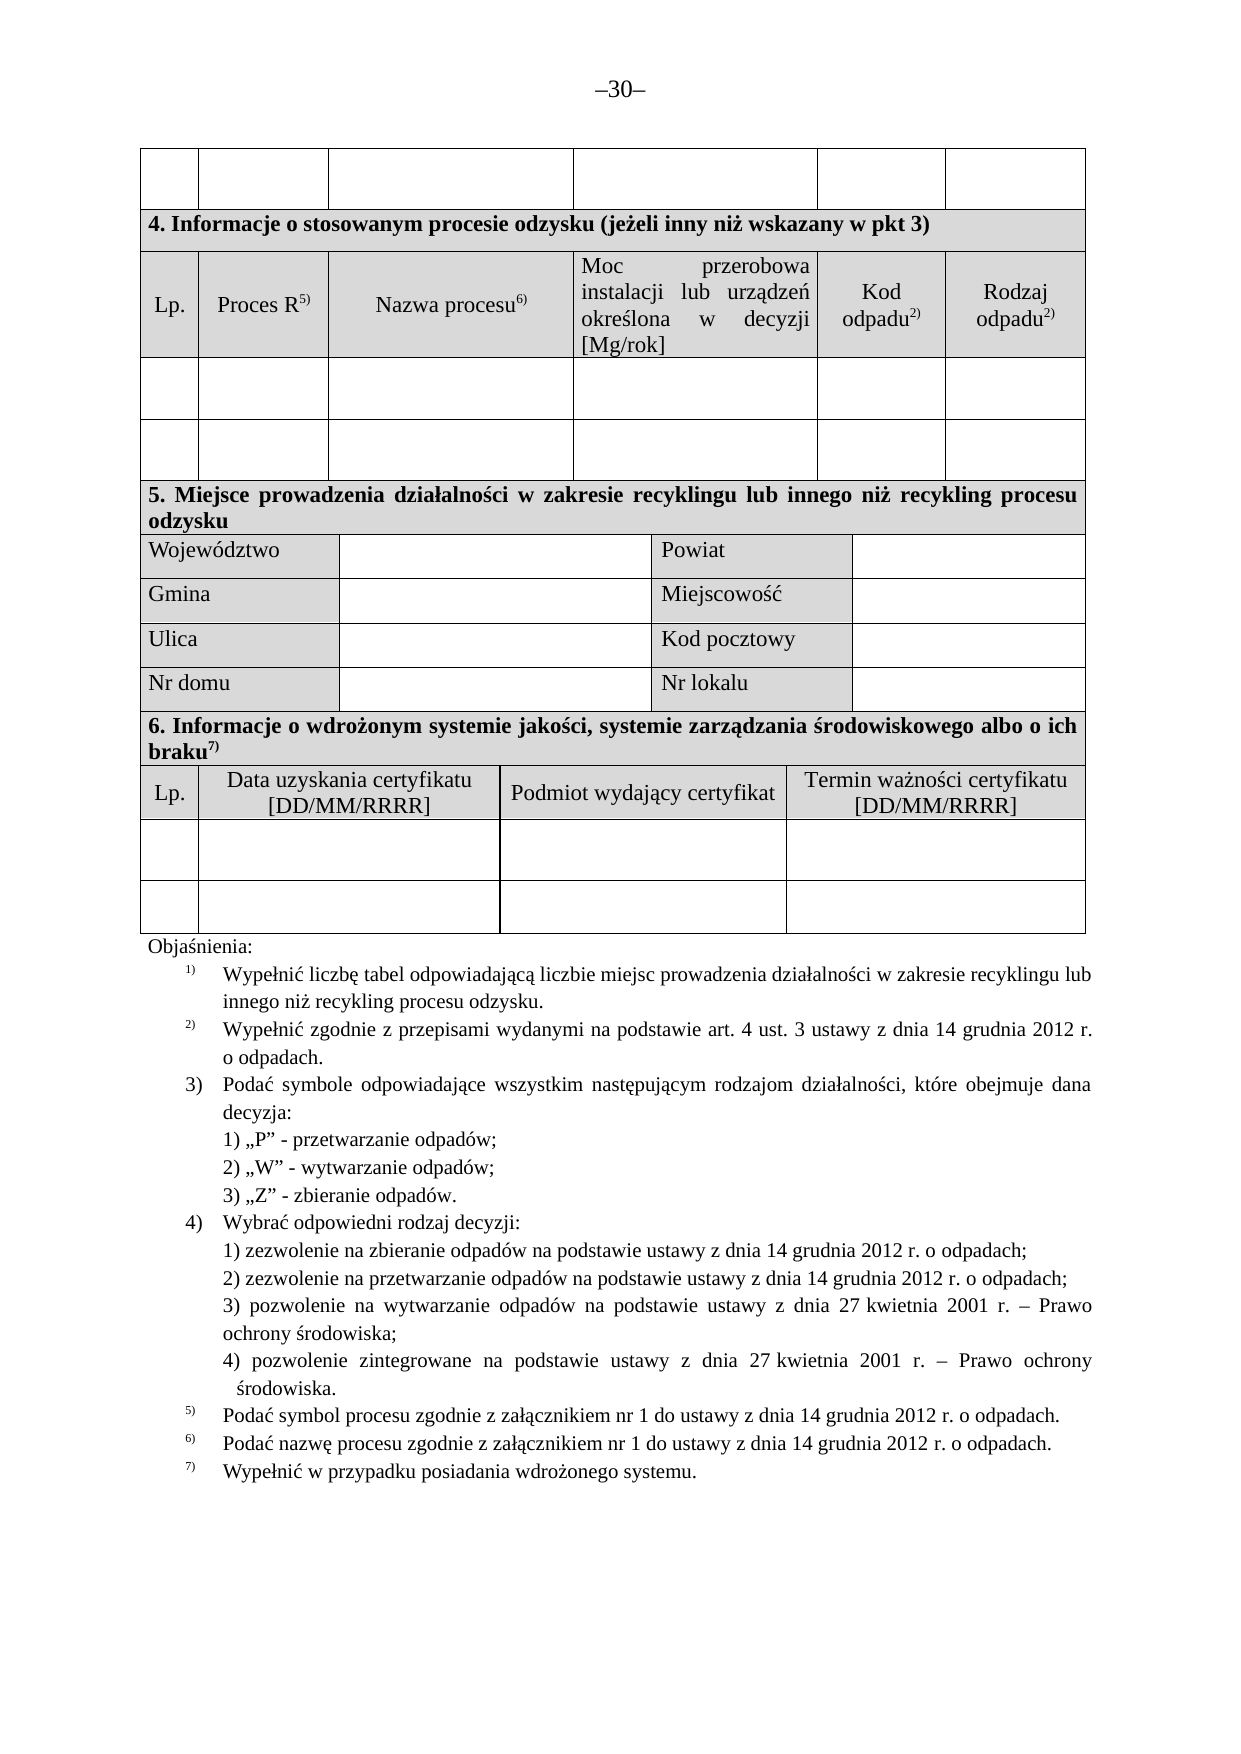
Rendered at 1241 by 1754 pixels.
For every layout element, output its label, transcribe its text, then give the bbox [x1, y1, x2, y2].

table_cell [853, 668, 1085, 711]
text 3) pozwolenie na wytwarzanie odpadów na podstawie ustawy z dnia 27 kwietnia 2001 r. – Prawo ochrony środowiska; [223, 1293, 1092, 1345]
table_cell Nr domu [141, 668, 339, 711]
table_cell [501, 881, 786, 933]
table_cell Podmiot wydający certyfikat [501, 766, 786, 818]
table_cell Miejscowość [652, 579, 852, 622]
table_cell [340, 624, 651, 667]
table_cell [574, 420, 817, 480]
table_cell [199, 820, 499, 880]
table_cell [199, 881, 499, 933]
table_cell [141, 149, 198, 209]
text 4) pozwolenie zintegrowane na podstawie ustawy z dnia 27 kwietnia 2001 r. – Prawo ochrony środowiska. [223, 1348, 1092, 1400]
table_cell Województwo [141, 535, 339, 578]
table_cell 6. Informacje o wdrożonym systemie jakości, systemie zarządzania środowiskowego albo o ich braku7) [141, 712, 1085, 765]
table_cell Proces R5) [199, 252, 328, 357]
table_cell [340, 535, 651, 578]
list Wypełnić liczbę tabel odpowiadającą liczbie miejsc prowadzenia działalności w zakresie recyklingu lub innego niż recykling procesu odzysku. [185, 962, 1092, 1013]
table_cell [946, 358, 1085, 419]
table_cell Rodzaj odpadu2) [946, 252, 1085, 357]
table_cell Kod pocztowy [652, 624, 852, 667]
table_cell [199, 149, 328, 209]
table_cell [329, 420, 573, 480]
table_cell [574, 358, 817, 419]
text 2) zezwolenie na przetwarzanie odpadów na podstawie ustawy z dnia 14 grudnia 2012 r. o odpadach; [223, 1265, 1092, 1289]
table_cell [787, 881, 1085, 933]
text 2) „W” - wytwarzanie odpadów; [223, 1155, 1092, 1179]
table_cell [818, 420, 945, 480]
table_cell Gmina [141, 579, 339, 622]
table_cell [853, 624, 1085, 667]
table_cell Kod odpadu2) [818, 252, 945, 357]
table_cell [199, 420, 328, 480]
table_cell [853, 579, 1085, 622]
list Podać nazwę procesu zgodnie z załącznikiem nr 1 do ustawy z dnia 14 grudnia 2012 r. o odpadach. [185, 1431, 1092, 1455]
table_cell Lp. [141, 766, 198, 818]
table_cell [818, 358, 945, 419]
table_cell 5. Miejsce prowadzenia działalności w zakresie recyklingu lub innego niż recykling procesu odzysku [141, 481, 1085, 534]
list Wybrać odpowiedni rodzaj decyzji: [185, 1210, 1092, 1234]
table_cell Nazwa procesu6) [329, 252, 573, 357]
table_cell [199, 358, 328, 419]
table_cell [340, 579, 651, 622]
table_cell [141, 358, 198, 419]
list Podać symbol procesu zgodnie z załącznikiem nr 1 do ustawy z dnia 14 grudnia 2012 r. o odpadach. [185, 1403, 1092, 1427]
table_cell [946, 420, 1085, 480]
text 1) zezwolenie na zbieranie odpadów na podstawie ustawy z dnia 14 grudnia 2012 r. o odpadach; [223, 1238, 1092, 1262]
text 3) „Z” - zbieranie odpadów. [223, 1183, 1092, 1207]
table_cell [574, 252, 817, 357]
list Wypełnić zgodnie z przepisami wydanymi na podstawie art. 4 ust. 3 ustawy z dnia 14 grudnia 2012 r. o odpadach. [185, 1017, 1092, 1069]
table_cell Nr lokalu [652, 668, 852, 711]
table_cell [329, 358, 573, 419]
table_cell Lp. [141, 252, 198, 357]
table_cell Ulica [141, 624, 339, 667]
text 1) „P” - przetwarzanie odpadów; [223, 1127, 1092, 1151]
table_cell [787, 820, 1085, 880]
table_cell [853, 535, 1085, 578]
table_cell Powiat [652, 535, 852, 578]
table_cell 4. Informacje o stosowanym procesie odzysku (jeżeli inny niż wskazany w pkt 3) [141, 210, 1085, 251]
table_cell [946, 149, 1085, 209]
table_cell [329, 149, 573, 209]
table_cell Termin ważności certyfikatu [DD/MM/RRRR] [787, 766, 1085, 818]
list Podać symbole odpowiadające wszystkim następującym rodzajom działalności, które obejmuje dana decyzja: [185, 1072, 1092, 1124]
table_cell [141, 820, 198, 880]
table_cell [141, 881, 198, 933]
list Wypełnić w przypadku posiadania wdrożonego systemu. [185, 1459, 1092, 1483]
table_cell [501, 820, 786, 880]
table_cell Data uzyskania certyfikatu [DD/MM/RRRR] [199, 766, 499, 818]
table_cell [574, 149, 817, 209]
table_cell [818, 149, 945, 209]
table_cell [141, 420, 198, 480]
text Objaśnienia: [148, 934, 1092, 958]
table_cell [340, 668, 651, 711]
